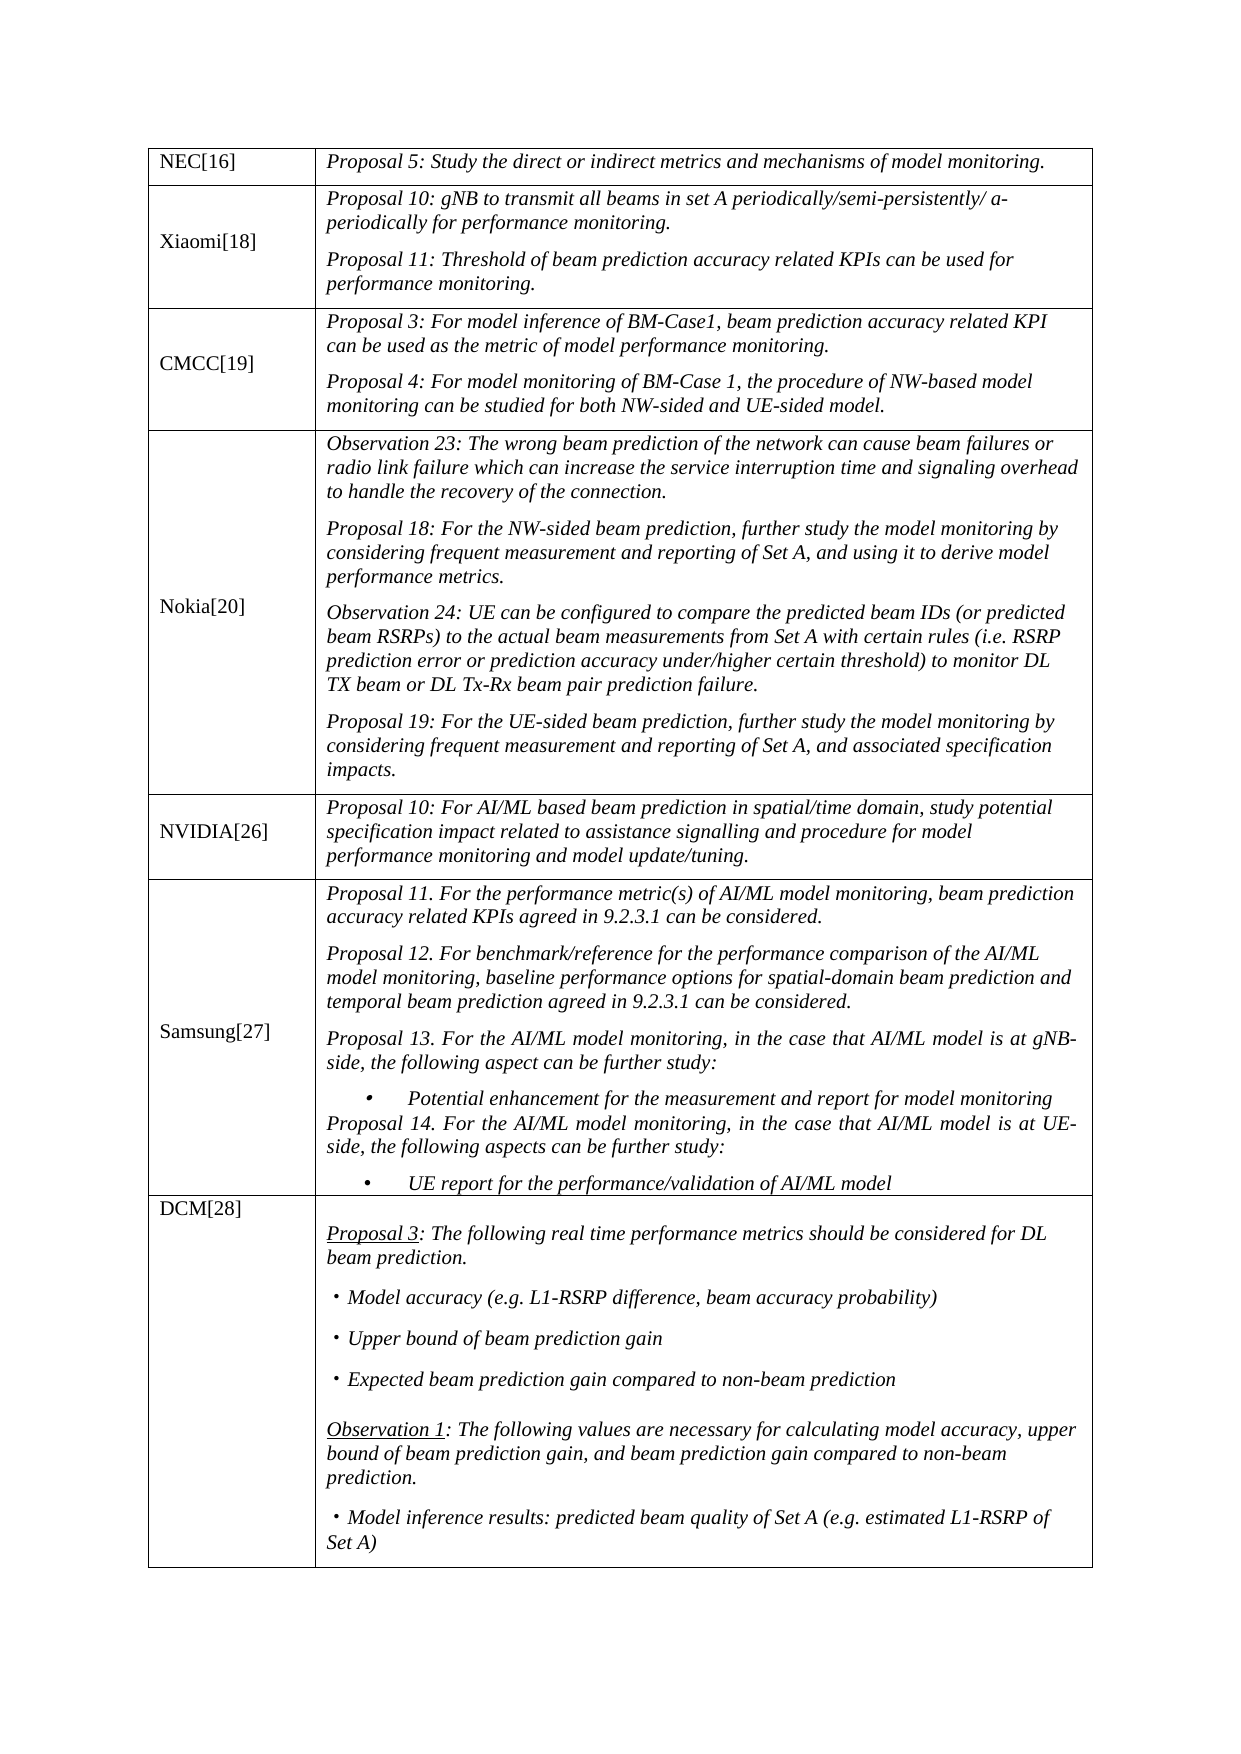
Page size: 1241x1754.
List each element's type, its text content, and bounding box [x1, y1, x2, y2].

table_cell Proposal 3: For model inference of BM-Case1, beam prediction accuracy related KPI can be used as the metric of model performance monitoring. Proposal 4: For model monitoring of BM-Case 1, the procedure of NW-based model monitoring can be studied for both NW-sided and UE-sided model. [316, 309, 1092, 430]
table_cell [316, 1196, 1092, 1567]
table_cell Proposal 10: gNB to transmit all beams in set A periodically/semi-persistently/ a-periodically for performance monitoring. Proposal 11: Threshold of beam prediction accuracy related KPIs can be used for performance monitoring. [316, 186, 1092, 307]
table_cell Xiaomi[18] [149, 186, 315, 307]
table_cell Nokia[20] [149, 431, 315, 794]
table_cell Samsung[27] [149, 880, 315, 1195]
table_cell Proposal 11. For the performance metric(s) of AI/ML model monitoring, beam prediction accuracy related KPIs agreed in 9.2.3.1 can be considered. Proposal 12. For benchmark/reference for the performance comparison of the AI/ML model monitoring, baseline performance options for spatial-domain beam prediction and temporal beam prediction agreed in 9.2.3.1 can be considered. Proposal 13. For the AI/ML model monitoring, in the case that AI/ML model is at gNB-side, the following aspect can be further study: Potential enhancement for the measurement and report for model monitoring Proposal 14. For the AI/ML model monitoring, in the case that AI/ML model is at UE-side, the following aspects can be further study: UE report for the performance/validation of AI/ML model [316, 880, 1092, 1195]
table_cell NEC[16] [149, 149, 315, 185]
table_cell DCM[28] [149, 1196, 315, 1567]
table_cell Observation 23: The wrong beam prediction of the network can cause beam failures or radio link failure which can increase the service interruption time and signaling overhead to handle the recovery of the connection. Proposal 18: For the NW-sided beam prediction, further study the model monitoring by considering frequent measurement and reporting of Set A, and using it to derive model performance metrics. Observation 24: UE can be configured to compare the predicted beam IDs (or predicted beam RSRPs) to the actual beam measurements from Set A with certain rules (i.e. RSRP prediction error or prediction accuracy under/higher certain threshold) to monitor DL TX beam or DL Tx-Rx beam pair prediction failure. Proposal 19: For the UE-sided beam prediction, further study the model monitoring by considering frequent measurement and reporting of Set A, and associated specification impacts. [316, 431, 1092, 794]
table_cell NVIDIA[26] [149, 795, 315, 879]
table_cell Proposal 10: For AI/ML based beam prediction in spatial/time domain, study potential specification impact related to assistance signalling and procedure for model performance monitoring and model update/tuning. [316, 795, 1092, 879]
table_cell CMCC[19] [149, 309, 315, 430]
table_cell Proposal 5: Study the direct or indirect metrics and mechanisms of model monitoring. [316, 149, 1092, 185]
